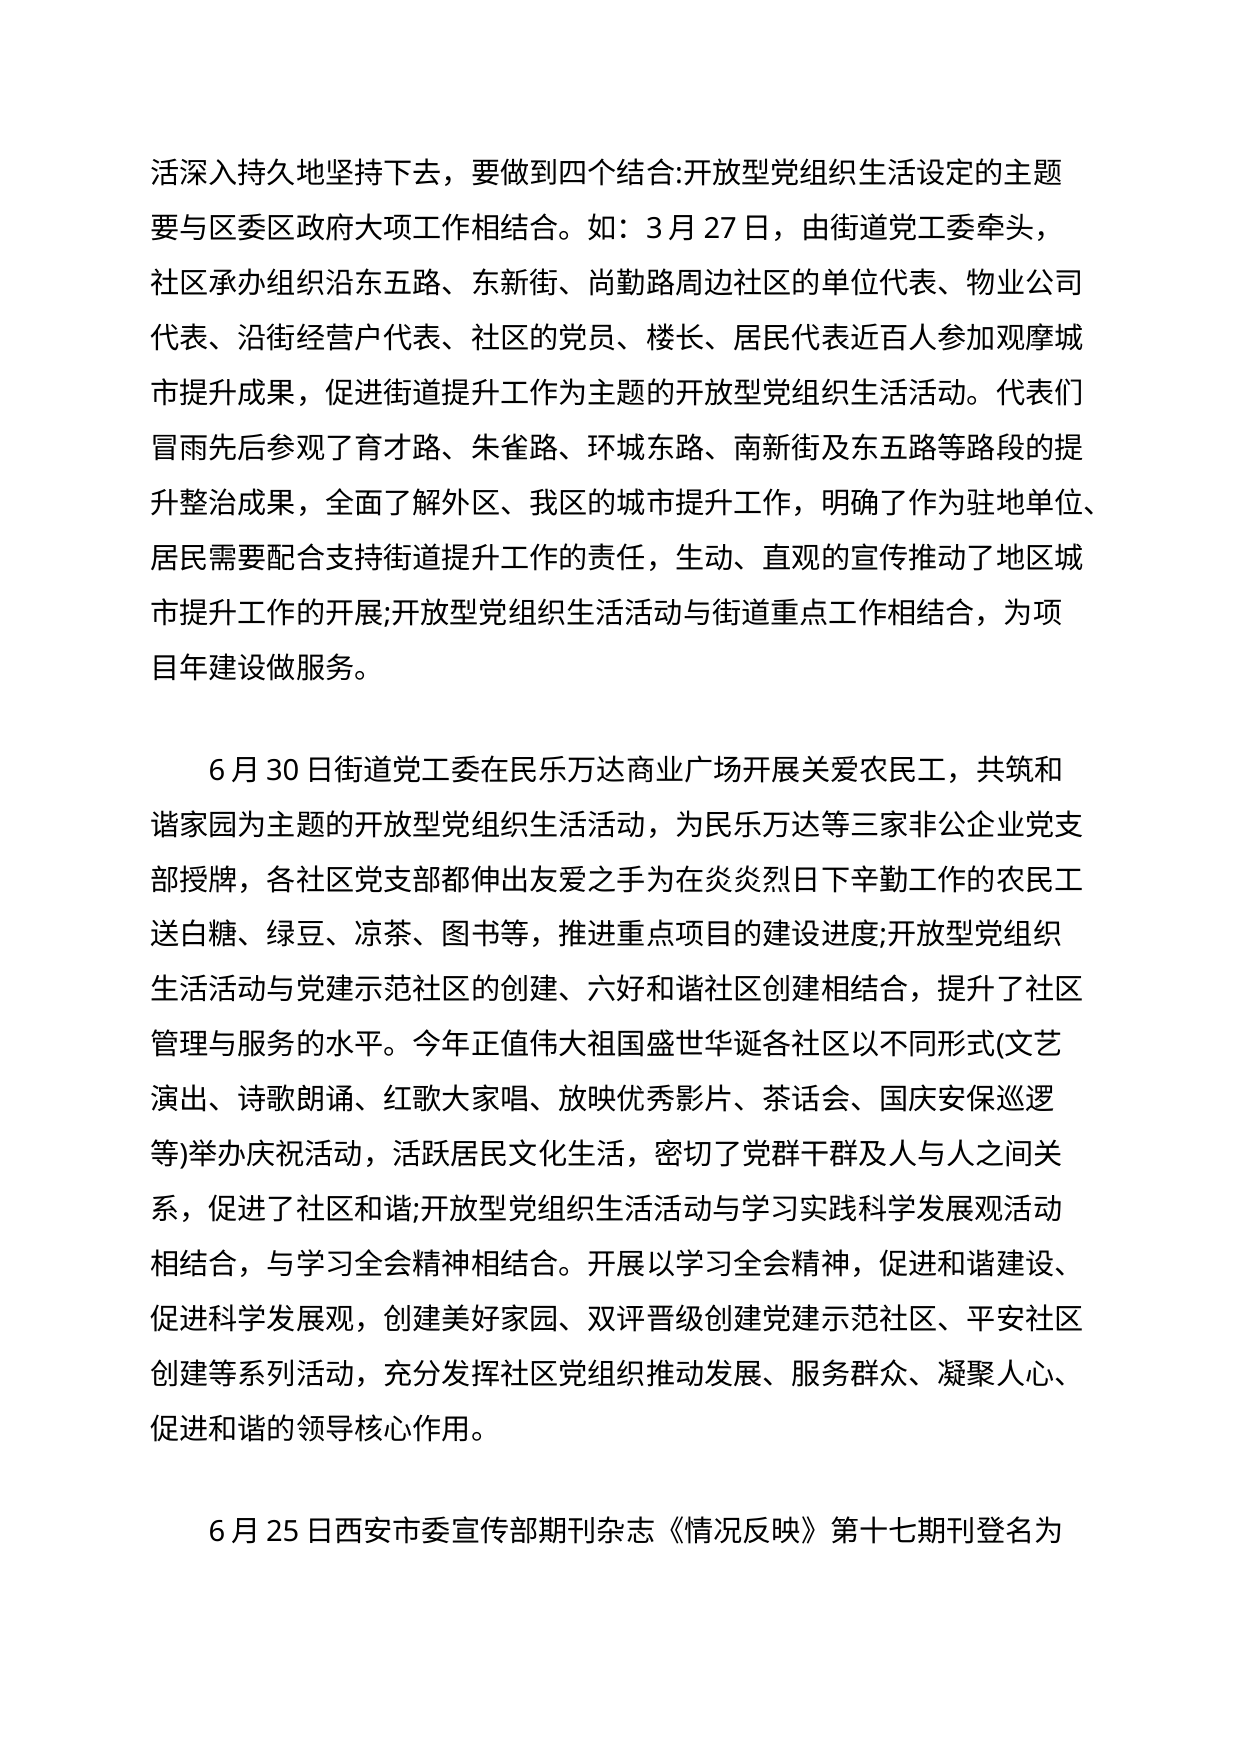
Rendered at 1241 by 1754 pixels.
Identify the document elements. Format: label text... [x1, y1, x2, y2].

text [150, 150, 1090, 687]
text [150, 1507, 1090, 1549]
text 6月30日街道党工委在民乐万达商业广场开展关爱农民工，共筑和谐家园为主题的开放型党组织生活活动，为民乐万达等三家非公企业党支部授牌，各社区党支部都伸出友爱之手为在炎炎烈日下辛勤工作的农民工送白糖、绿豆、凉茶、图书等，推进重点项目的建设进度;开放型党组织生活活动与党建示范社区的创建、六好和谐社区创建相结合，提升了社区管理与服务的水平。今年正值伟大祖国盛世华诞各社区以不同形式(文艺演出、诗歌朗诵、红歌大家唱、放映优秀影片、茶话会、国庆安保巡逻等)举办庆祝活动，活跃居民文化生活，密切了党群干群及人与人之间关系，促进了社区和谐;开放型党组织生活活动与学习实践科学发展观活动相结合，与学习全会精神相结合。开展以学习全会精神，促进和谐建设、促进科学发展观，创建美好家园、双评晋级创建党建示范社区、平安社区创建等系列活动，充分发挥社区党组织推动发展、服务群众、凝聚人心、促进和谐的领导核心作用。 [150, 746, 1090, 1448]
